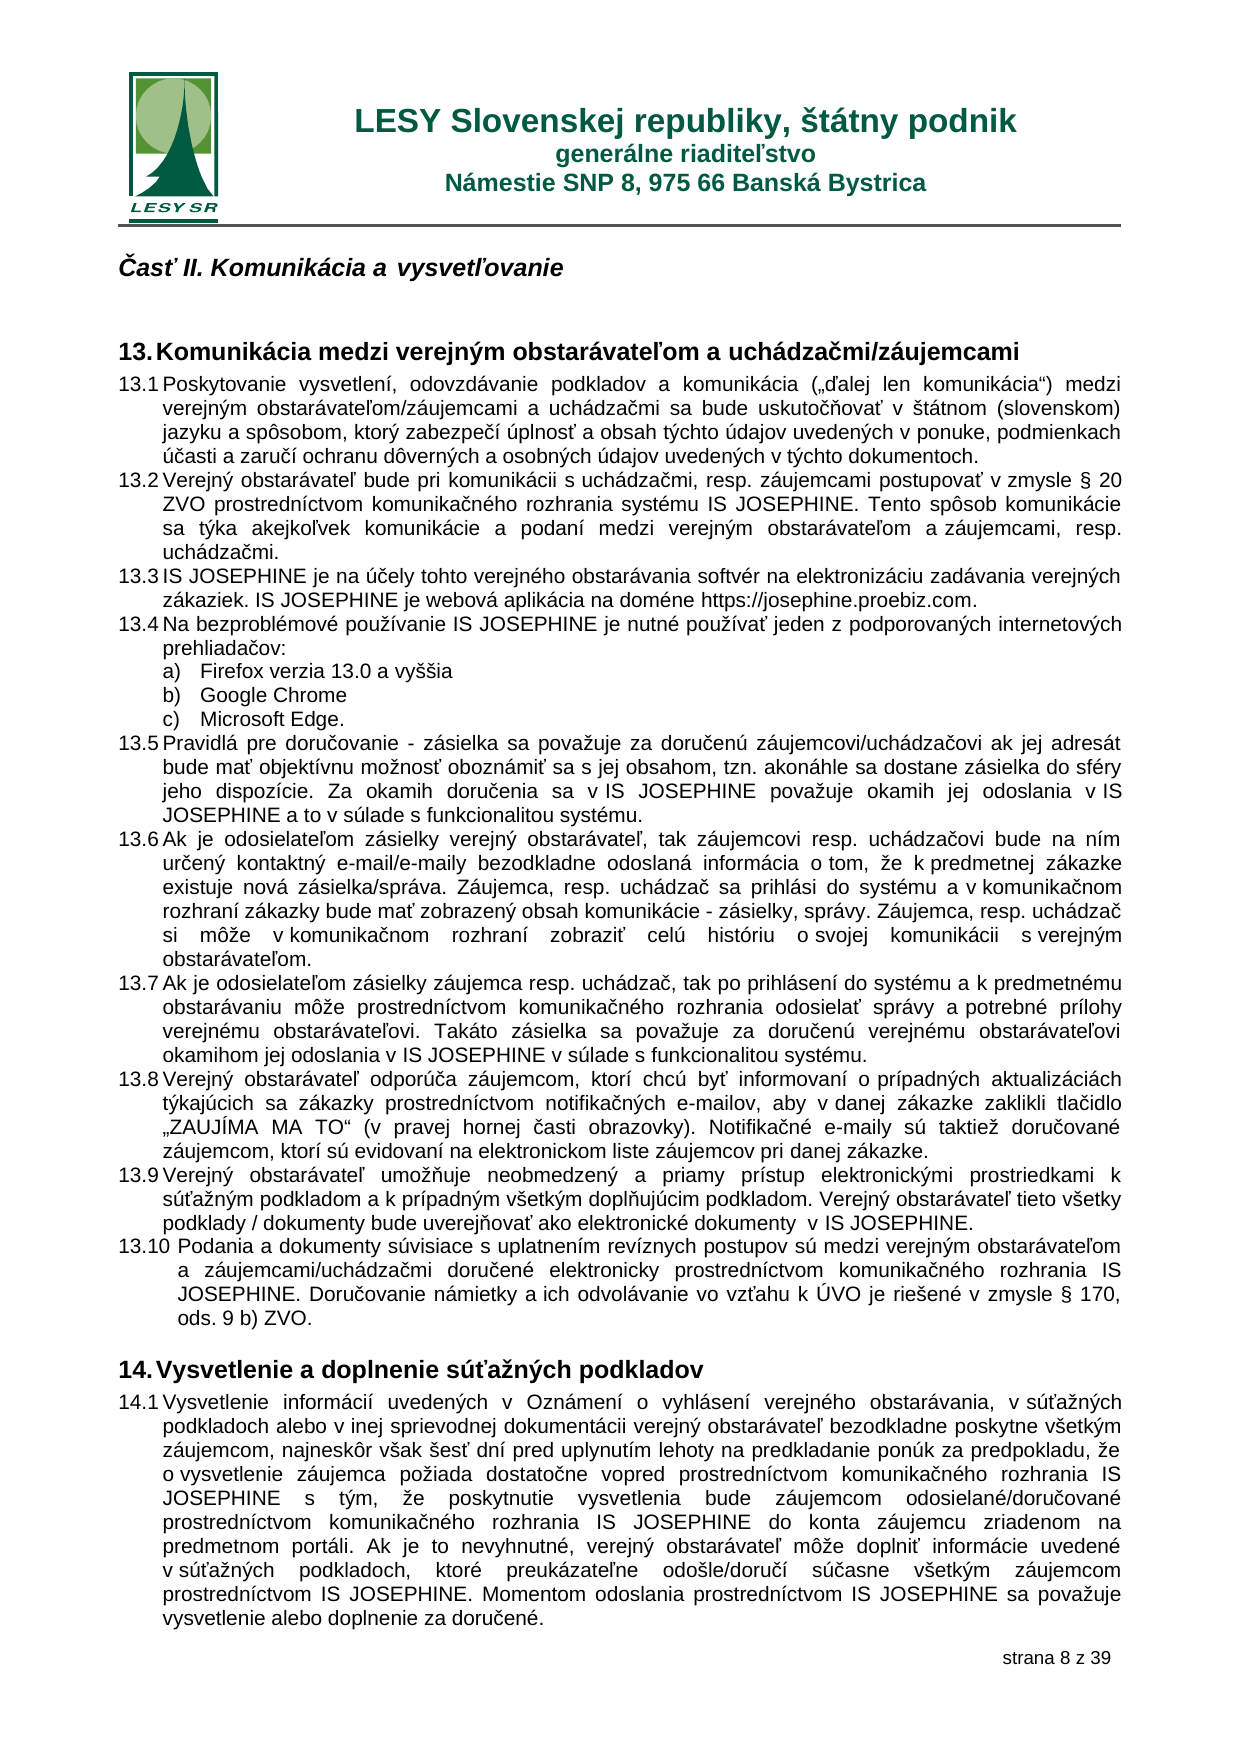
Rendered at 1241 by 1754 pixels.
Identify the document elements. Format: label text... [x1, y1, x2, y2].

list IS JOSEPHINE je na účely tohto verejného obstarávania softvér na elektronizáciu zadávania verejných zákaziek. IS JOSEPHINE je webová aplikácia na doméne https://josephine.proebiz.com. [118, 563, 1122, 611]
list Poskytovanie vysvetlení, odovzdávanie podkladov a komunikácia („ďalej len komunikácia“) medzi verejným obstarávateľom/záujemcami a uchádzačmi sa bude uskutočňovať v štátnom (slovenskom) jazyku a spôsobom, ktorý zabezpečí úplnosť a obsah týchto údajov uvedených v ponuke, podmienkach účasti a zaručí ochranu dôverných a osobných údajov uvedených v týchto dokumentoch. [118, 372, 1122, 468]
list Google Chrome [162, 683, 1122, 707]
list Verejný obstarávateľ umožňuje neobmedzený a priamy prístup elektronickými prostriedkami k súťažným podkladom a k prípadným všetkým doplňujúcim podkladom. Verejný obstarávateľ tieto všetky podklady / dokumenty bude uverejňovať ako elektronické dokumenty v IS JOSEPHINE. [118, 1162, 1122, 1234]
list Ak je odosielateľom zásielky verejný obstarávateľ, tak záujemcovi resp. uchádzačovi bude na ním určený kontaktný e-mail/e-maily bezodkladne odoslaná informácia o tom, že k predmetnej zákazke existuje nová zásielka/správa. Záujemca, resp. uchádzač sa prihlási do systému a v komunikačnom rozhraní zákazky bude mať zobrazený obsah komunikácie - zásielky, správy. Záujemca, resp. uchádzač si môže v komunikačnom rozhraní zobraziť celú históriu o svojej komunikácii s verejným obstarávateľom. [118, 827, 1122, 971]
list Firefox verzia 13.0 a vyššia [162, 659, 1122, 683]
list Vysvetlenie informácií uvedených v Oznámení o vyhlásení verejného obstarávania, v súťažných podkladoch alebo v inej sprievodnej dokumentácii verejný obstarávateľ bezodkladne poskytne všetkým záujemcom, najneskôr však šesť dní pred uplynutím lehoty na predkladanie ponúk za predpokladu, že o vysvetlenie záujemca požiada dostatočne vopred prostredníctvom komunikačného rozhrania IS JOSEPHINE s tým, že poskytnutie vysvetlenia bude záujemcom odosielané/doručované prostredníctvom komunikačného rozhrania IS JOSEPHINE do konta záujemcu zriadenom na predmetnom portáli. Ak je to nevyhnutné, verejný obstarávateľ môže doplniť informácie uvedené v súťažných podkladoch, ktoré preukázateľne odošle/doručí súčasne všetkým záujemcom prostredníctvom IS JOSEPHINE. Momentom odoslania prostredníctvom IS JOSEPHINE sa považuje vysvetlenie alebo doplnenie za doručené. [118, 1390, 1122, 1630]
list Na bezproblémové používanie IS JOSEPHINE je nutné používať jeden z podporovaných internetových prehliadačov: [118, 611, 1122, 659]
list Verejný obstarávateľ odporúča záujemcom, ktorí chcú byť informovaní o prípadných aktualizáciách týkajúcich sa zákazky prostredníctvom notifikačných e-mailov, aby v danej zákazke zaklikli tlačidlo „ZAUJÍMA MA TO“ (v pravej hornej časti obrazovky). Notifikačné e-maily sú taktiež doručované záujemcom, ktorí sú evidovaní na elektronickom liste záujemcov pri danej zákazke. [118, 1067, 1122, 1162]
subtitle Komunikácia medzi verejným obstarávateľom a uchádzačmi/záujemcami [118, 337, 1122, 366]
subtitle Vysvetlenie a doplnenie súťažných podkladov [118, 1355, 1122, 1384]
list Pravidlá pre doručovanie - zásielka sa považuje za doručenú záujemcovi/uchádzačovi ak jej adresát bude mať objektívnu možnosť oboznámiť sa s jej obsahom, tzn. akonáhle sa dostane zásielka do sféry jeho dispozície. Za okamih doručenia sa v IS JOSEPHINE považuje okamih jej odoslania v IS JOSEPHINE a to v súlade s funkcionalitou systému. [118, 731, 1122, 827]
list Verejný obstarávateľ bude pri komunikácii s uchádzačmi, resp. záujemcami postupovať v zmysle § 20 ZVO prostredníctvom komunikačného rozhrania systému IS JOSEPHINE. Tento spôsob komunikácie sa týka akejkoľvek komunikácie a podaní medzi verejným obstarávateľom a záujemcami, resp. uchádzačmi. [118, 468, 1122, 563]
list Ak je odosielateľom zásielky záujemca resp. uchádzač, tak po prihlásení do systému a k predmetnému obstarávaniu môže prostredníctvom komunikačného rozhrania odosielať správy a potrebné prílohy verejnému obstarávateľovi. Takáto zásielka sa považuje za doručenú verejnému obstarávateľovi okamihom jej odoslania v IS JOSEPHINE v súlade s funkcionalitou systému. [118, 971, 1122, 1067]
subtitle Časť II. Komunikácia a vysvetľovanie [118, 253, 1122, 282]
list Microsoft Edge. [162, 707, 1122, 731]
list Podania a dokumenty súvisiace s uplatnením revíznych postupov sú medzi verejným obstarávateľom a záujemcami/uchádzačmi doručené elektronicky prostredníctvom komunikačného rozhrania IS JOSEPHINE. Doručovanie námietky a ich odvolávanie vo vzťahu k ÚVO je riešené v zmysle § 170, ods. 9 b) ZVO. [118, 1234, 1122, 1330]
